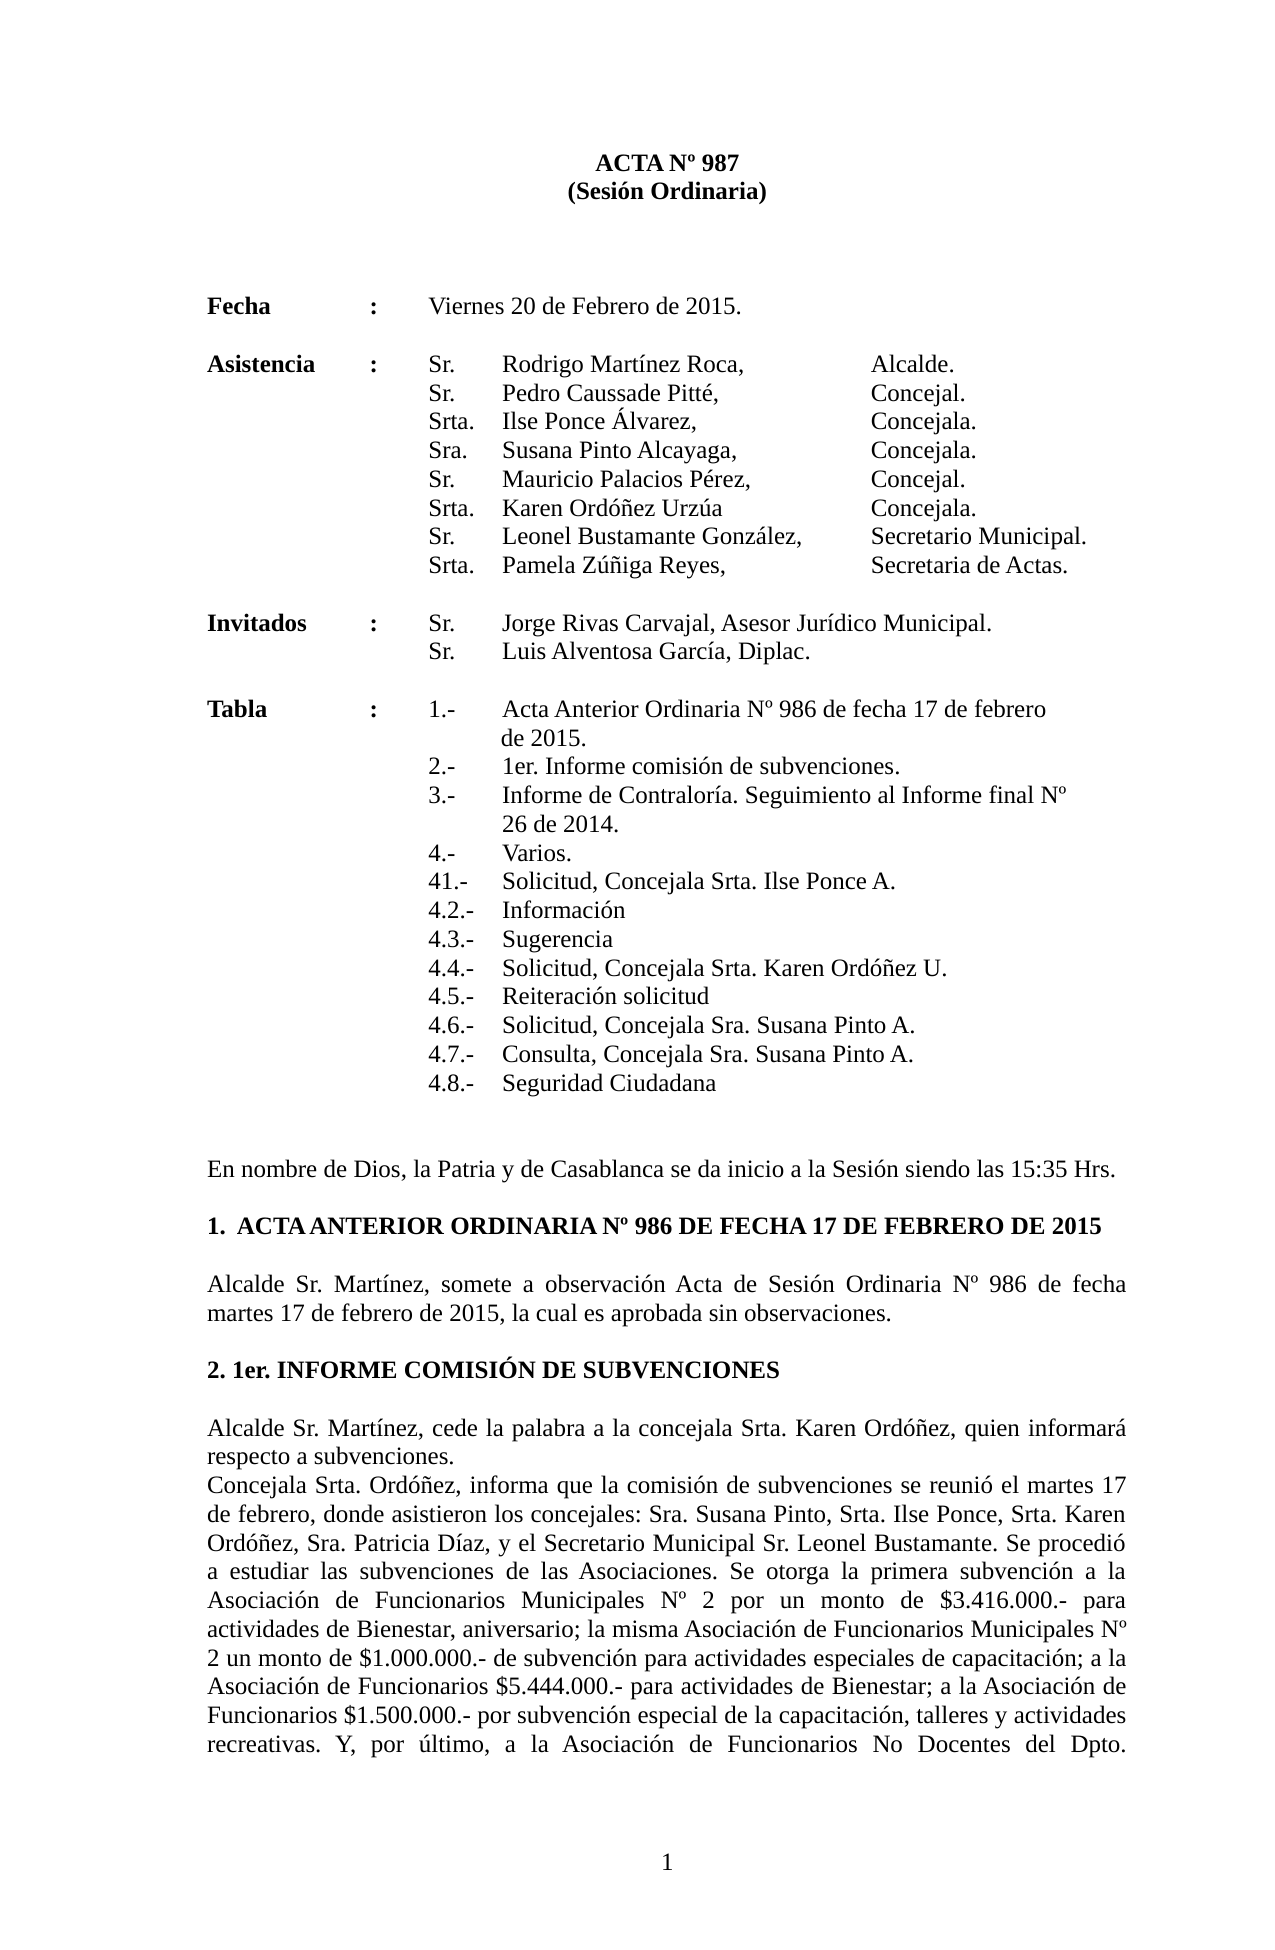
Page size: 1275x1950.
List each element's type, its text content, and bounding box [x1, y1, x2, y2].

text En nombre de Dios, la Patria y de Casablanca se da inicio a la Sesión siendo las 15:35 Hrs. [207, 1154, 1127, 1183]
text Srta. Karen Ordóñez Urzúa Concejala. [207, 493, 1127, 521]
text 4.- Varios. [207, 838, 1127, 866]
text 4.3.- Sugerencia [207, 924, 1127, 953]
text (Sesión Ordinaria) [207, 176, 1127, 205]
text Asistencia : Sr. Rodrigo Martínez Roca, Alcalde. [207, 349, 1127, 378]
text 2.- 1er. Informe comisión de subvenciones. [207, 751, 1127, 780]
text ACTA Nº 987 [207, 148, 1127, 176]
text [207, 1470, 1127, 1758]
text Srta. Pamela Zúñiga Reyes, Secretaria de Actas. [207, 550, 1127, 579]
text 4.7.- Consulta, Concejala Sra. Susana Pinto A. [207, 1039, 1127, 1068]
text 2. 1er. INFORME COMISIÓN DE SUBVENCIONES [207, 1355, 1127, 1384]
text 4.8.- Seguridad Ciudadana [207, 1068, 1127, 1096]
text Sra. Susana Pinto Alcayaga, Concejala. [207, 435, 1127, 464]
text 4.6.- Solicitud, Concejala Sra. Susana Pinto A. [207, 1010, 1127, 1039]
text Fecha : Viernes 20 de Febrero de 2015. [207, 291, 1127, 320]
text 4.4.- Solicitud, Concejala Srta. Karen Ordóñez U. [207, 953, 1127, 981]
text Sr. Luis Alventosa García, Diplac. [207, 636, 1127, 665]
text Sr. Mauricio Palacios Pérez, Concejal. [207, 464, 1127, 493]
text 4.5.- Reiteración solicitud [207, 981, 1127, 1010]
text Tabla : 1.- Acta Anterior Ordinaria Nº 986 de fecha 17 de febrero [207, 694, 1127, 723]
text Invitados : Sr. Jorge Rivas Carvajal, Asesor Jurídico Municipal. [207, 608, 1127, 636]
text de 2015. [207, 723, 1127, 751]
text Srta. Ilse Ponce Álvarez, Concejala. [207, 406, 1127, 435]
text 3.- Informe de Contraloría. Seguimiento al Informe final Nº [207, 780, 1127, 809]
text Sr. Pedro Caussade Pitté, Concejal. [207, 378, 1127, 406]
text 4.2.- Información [207, 895, 1127, 924]
text Alcalde Sr. Martínez, somete a observación Acta de Sesión Ordinaria Nº 986 de fecha martes 17 de febrero de 2015, la cual es aprobada sin observaciones. [207, 1269, 1127, 1326]
text Alcalde Sr. Martínez, cede la palabra a la concejala Srta. Karen Ordóñez, quien informará respecto a subvenciones. [207, 1413, 1127, 1470]
text Sr. Leonel Bustamante González, Secretario Municipal. [207, 521, 1127, 550]
text 1. ACTA ANTERIOR ORDINARIA Nº 986 DE FECHA 17 DE FEBRERO DE 2015 [207, 1211, 1127, 1240]
text 41.- Solicitud, Concejala Srta. Ilse Ponce A. [207, 866, 1127, 895]
text 26 de 2014. [207, 809, 1127, 838]
